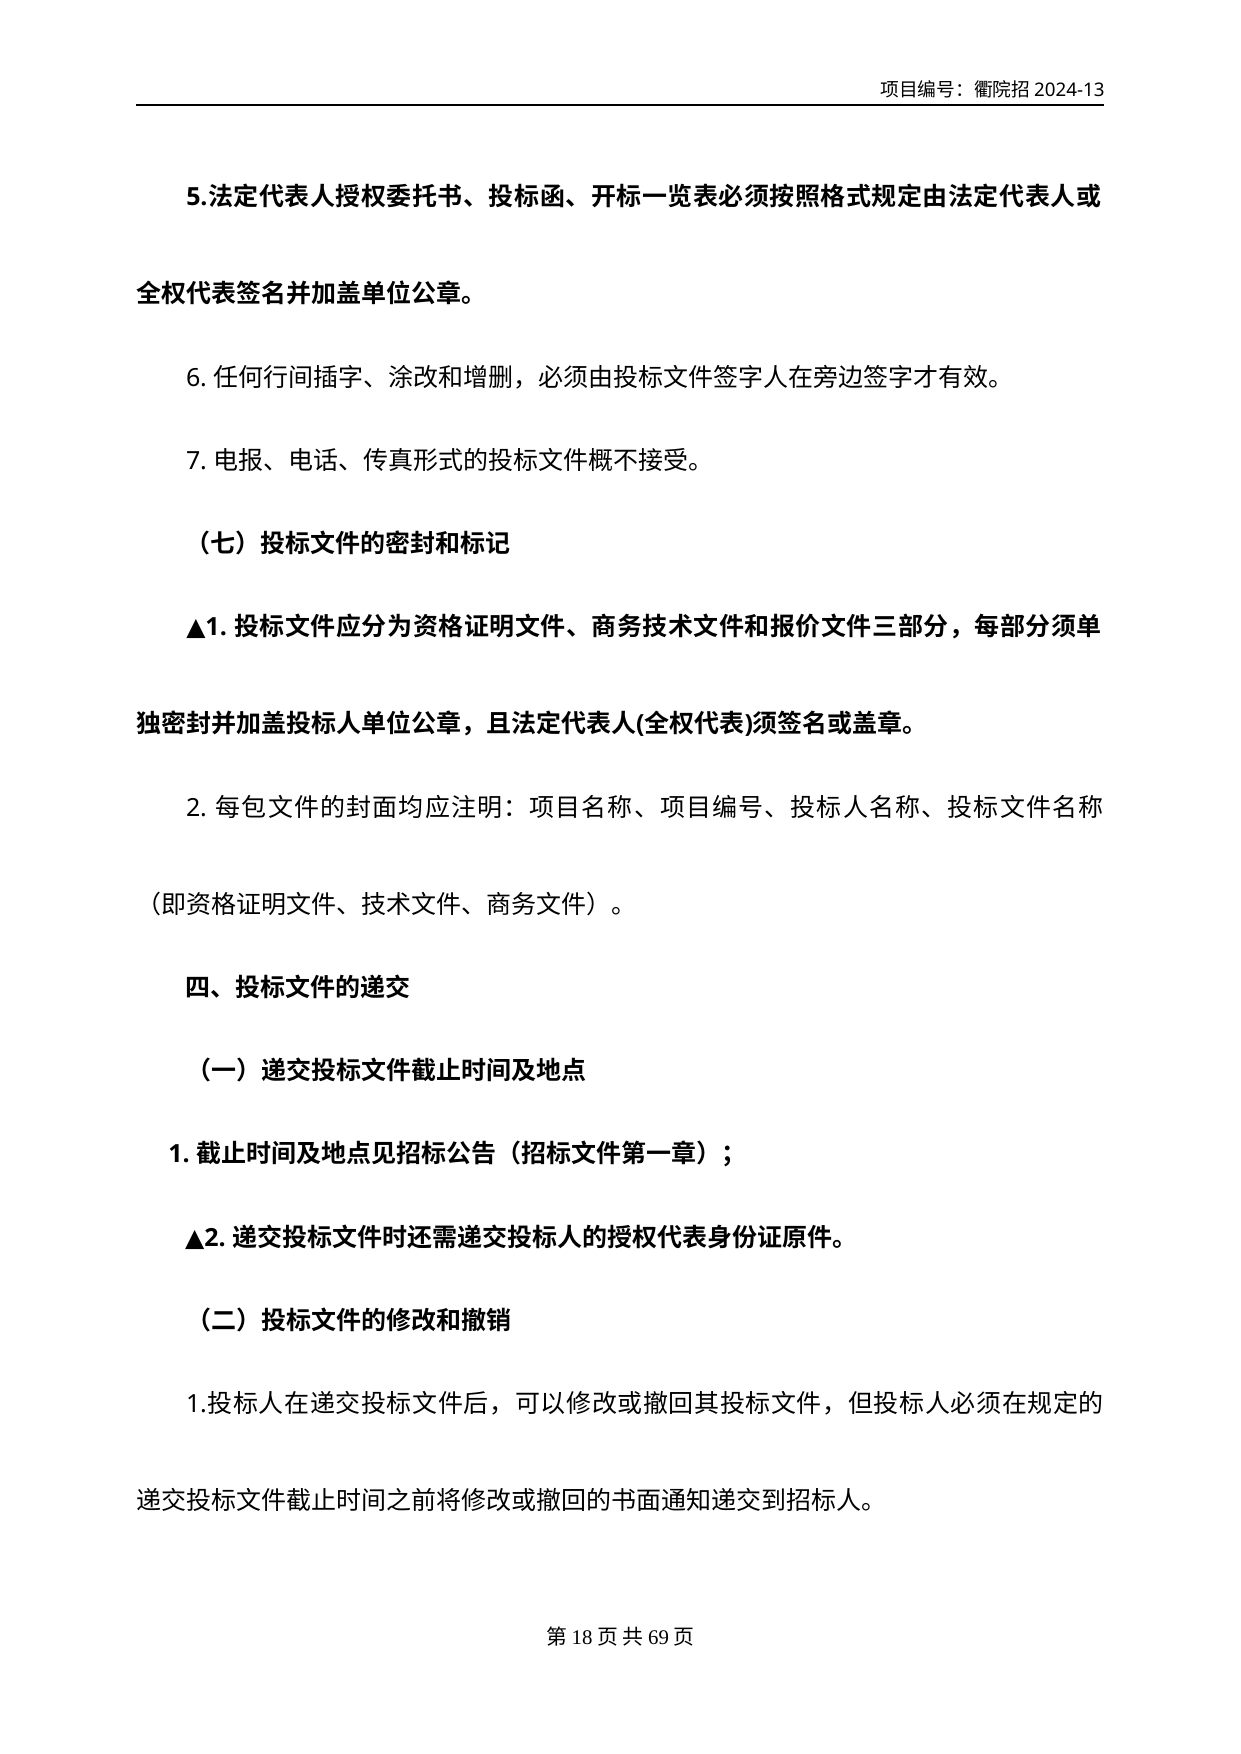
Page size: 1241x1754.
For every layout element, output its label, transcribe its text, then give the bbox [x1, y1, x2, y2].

text ▲1. 投标文件应分为资格证明文件、商务技术文件和报价文件三部分，每部分须单独密封并加盖投标人单位公章，且法定代表人(全权代表)须签名或盖章。 [136, 592, 1104, 754]
text ▲2. 递交投标文件时还需递交投标人的授权代表身份证原件。 [136, 1203, 1104, 1268]
text 1.投标人在递交投标文件后，可以修改或撤回其投标文件，但投标人必须在规定的递交投标文件截止时间之前将修改或撤回的书面通知递交到招标人。 [136, 1369, 1104, 1531]
text 四、投标文件的递交 [136, 953, 1104, 1018]
text 6. 任何行间插字、涂改和增删，必须由投标文件签字人在旁边签字才有效。 [136, 343, 1104, 408]
text 2. 每包文件的封面均应注明：项目名称、项目编号、投标人名称、投标文件名称（即资格证明文件、技术文件、商务文件）。 [136, 773, 1104, 935]
text 7. 电报、电话、传真形式的投标文件概不接受。 [136, 426, 1104, 491]
text （七）投标文件的密封和标记 [136, 509, 1104, 574]
text （一）递交投标文件截止时间及地点 [136, 1036, 1104, 1101]
text （二）投标文件的修改和撤销 [136, 1286, 1104, 1351]
text 1. 截止时间及地点见招标公告（招标文件第一章）； [136, 1119, 1104, 1184]
text 5.法定代表人授权委托书、投标函、开标一览表必须按照格式规定由法定代表人或全权代表签名并加盖单位公章。 [136, 162, 1104, 324]
